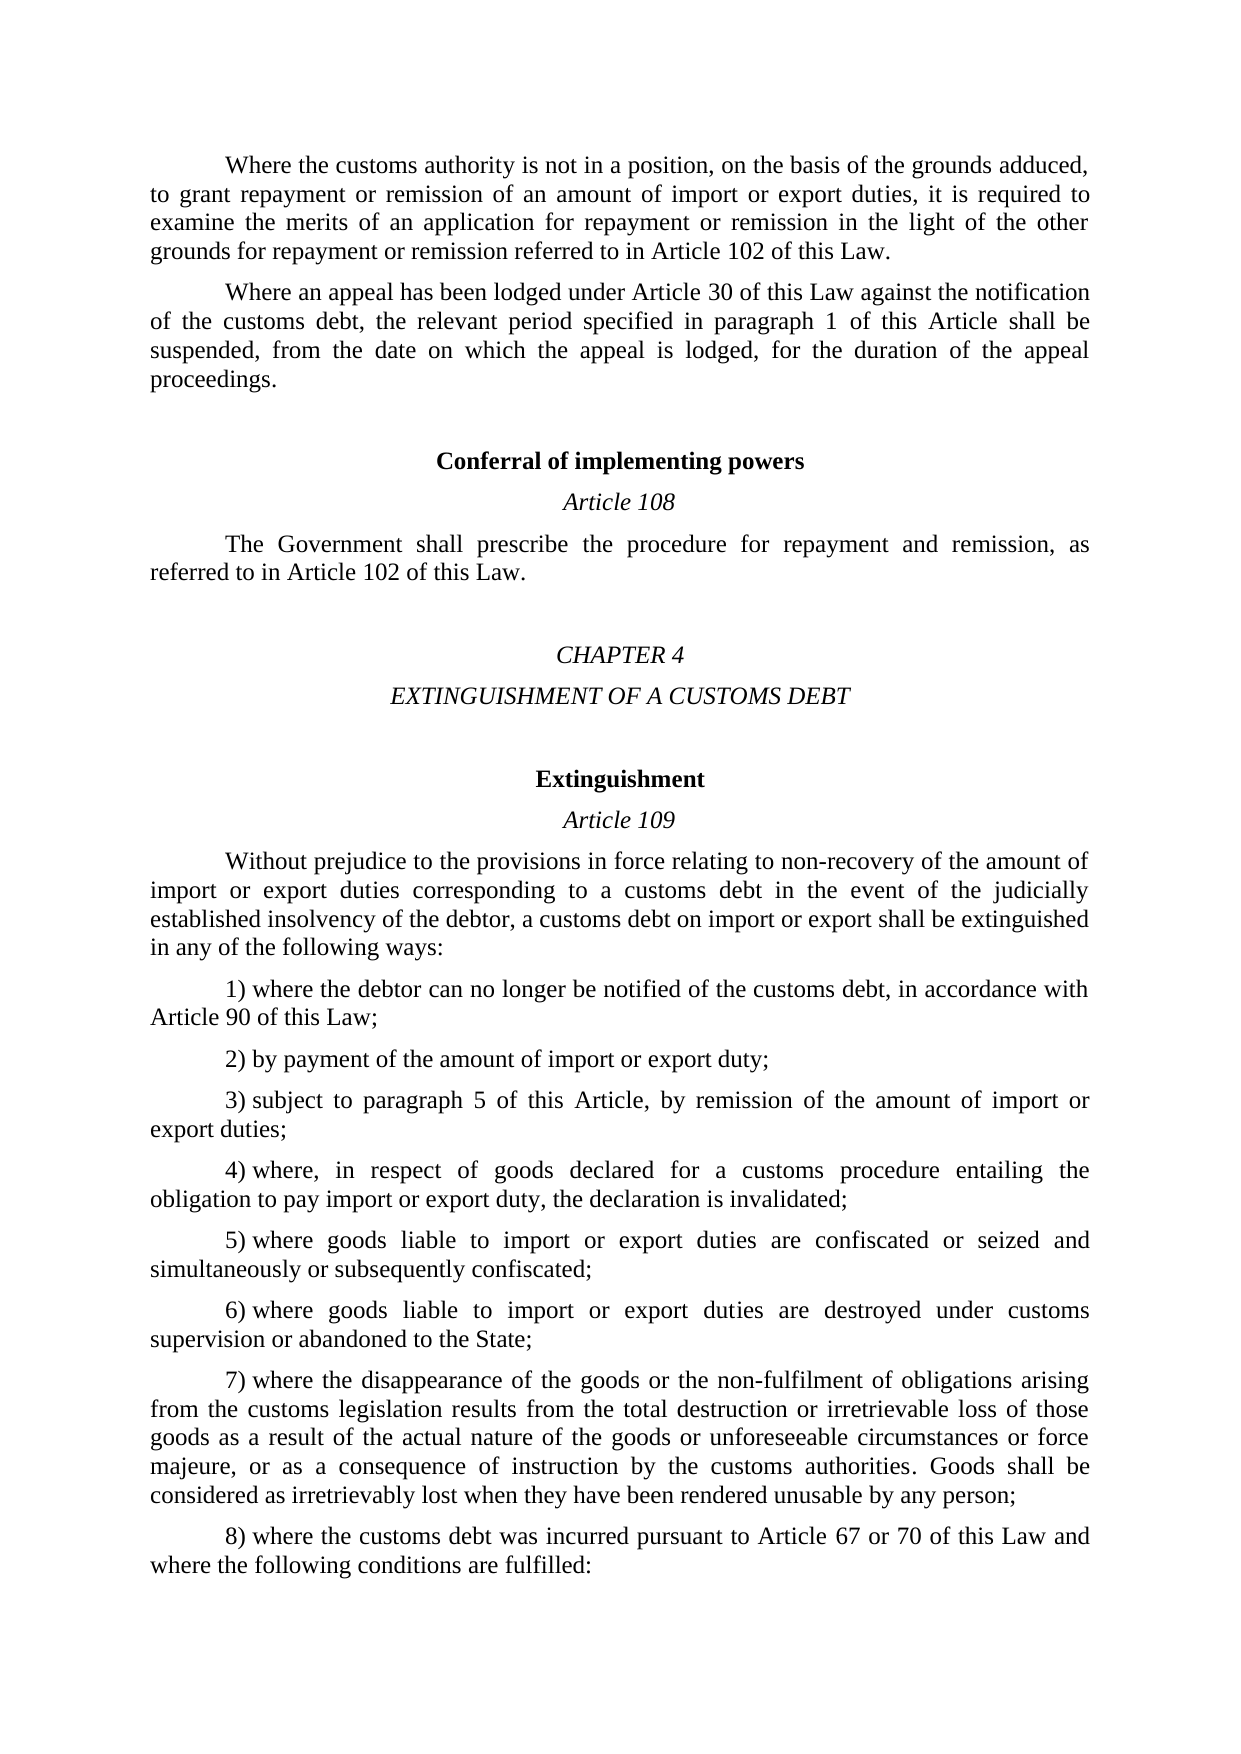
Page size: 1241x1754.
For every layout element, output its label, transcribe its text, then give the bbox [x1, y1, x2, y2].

text 6) where goods liable to import or export duties are destroyed under customs supervision or abandoned to the State; [150, 1295, 1090, 1352]
text 1) where the debtor can no longer be notified of the customs debt, in accordance with Article 90 of this Law; [150, 974, 1090, 1031]
text 2) by payment of the amount of import or export duty; [150, 1044, 1090, 1072]
text Without prejudice to the provisions in force relating to non-recovery of the amount of import or export duties corresponding to a customs debt in the event of the judicially established insolvency of the debtor, a customs debt on import or export shall be extinguished in any of the following ways: [150, 846, 1090, 961]
text 5) where goods liable to import or export duties are confiscated or seized and simultaneously or subsequently confiscated; [150, 1225, 1090, 1282]
text 3) subject to paragraph 5 of this Article, by remission of the amount of import or export duties; [150, 1085, 1090, 1142]
text CHAPTER 4 [150, 640, 1090, 669]
text Extinguishment [150, 764, 1090, 792]
text 7) where the disappearance of the goods or the non-fulfilment of obligations arising from the customs legislation results from the total destruction or irretrievable loss of those goods as a result of the actual nature of the goods or unforeseeable circumstances or force majeure, or as a consequence of instruction by the customs authorities. Goods shall be considered as irretrievably lost when they have been rendered unusable by any person; [150, 1365, 1090, 1509]
text Where an appeal has been lodged under Article 30 of this Law against the notification of the customs debt, the relevant period specified in paragraph 1 of this Article shall be suspended, from the date on which the appeal is lodged, for the duration of the appeal proceedings. [150, 277, 1090, 392]
text 8) where the customs debt was incurred pursuant to Article 67 or 70 of this Law and where the following conditions are fulfilled: [150, 1521, 1090, 1579]
text Where the customs authority is not in a position, on the basis of the grounds adduced, to grant repayment or remission of an amount of import or export duties, it is required to examine the merits of an application for repayment or remission in the light of the other grounds for repayment or remission referred to in Article 102 of this Law. [150, 150, 1090, 265]
text Conferral of implementing powers [150, 446, 1090, 475]
text Article 108 [150, 487, 1090, 516]
text The Government shall prescribe the procedure for repayment and remission, as referred to in Article 102 of this Law. [150, 529, 1090, 586]
text Article 109 [150, 805, 1090, 834]
text 4) where, in respect of goods declared for a customs procedure entailing the obligation to pay import or export duty, the declaration is invalidated; [150, 1155, 1090, 1212]
text EXTINGUISHMENT OF A CUSTOMS DEBT [150, 681, 1090, 710]
